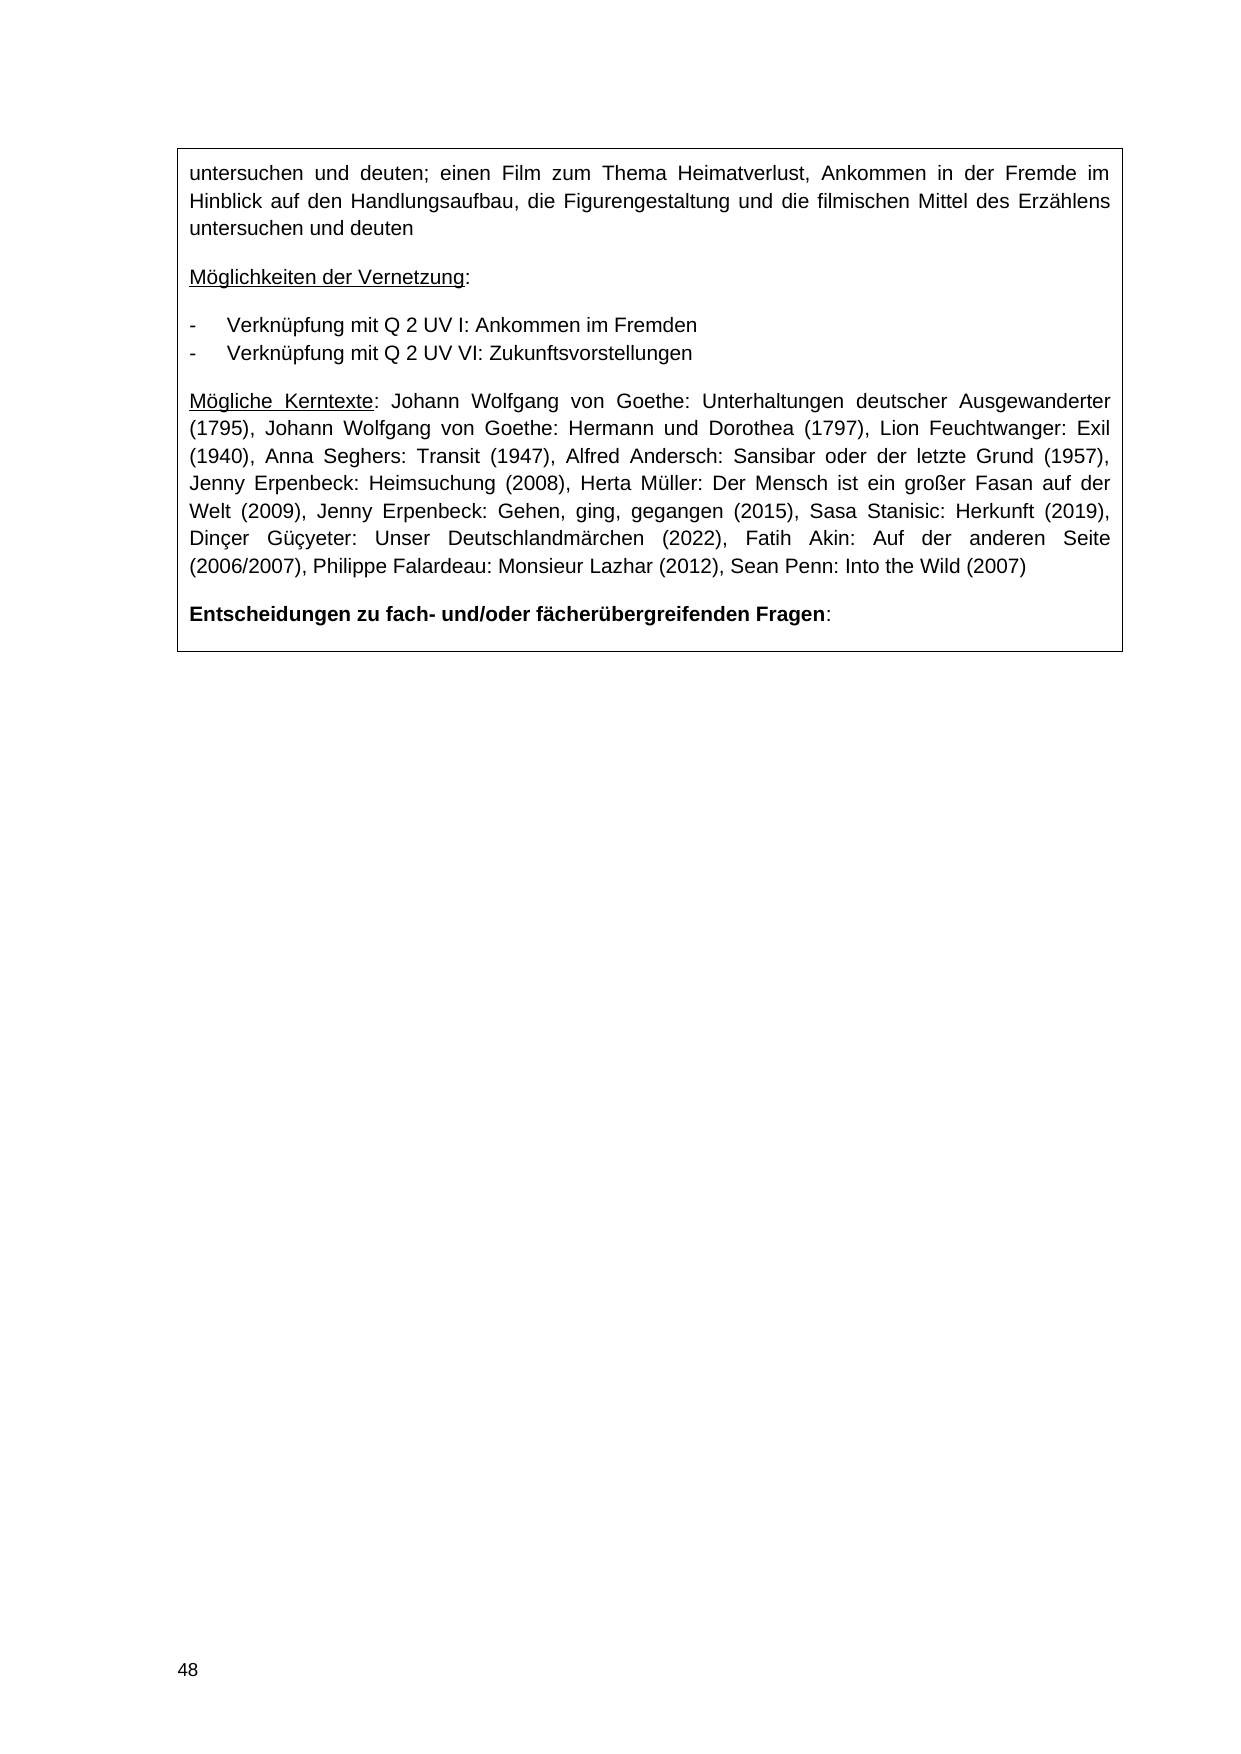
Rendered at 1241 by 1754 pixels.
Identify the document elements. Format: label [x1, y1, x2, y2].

table_cell [178, 149, 1122, 651]
